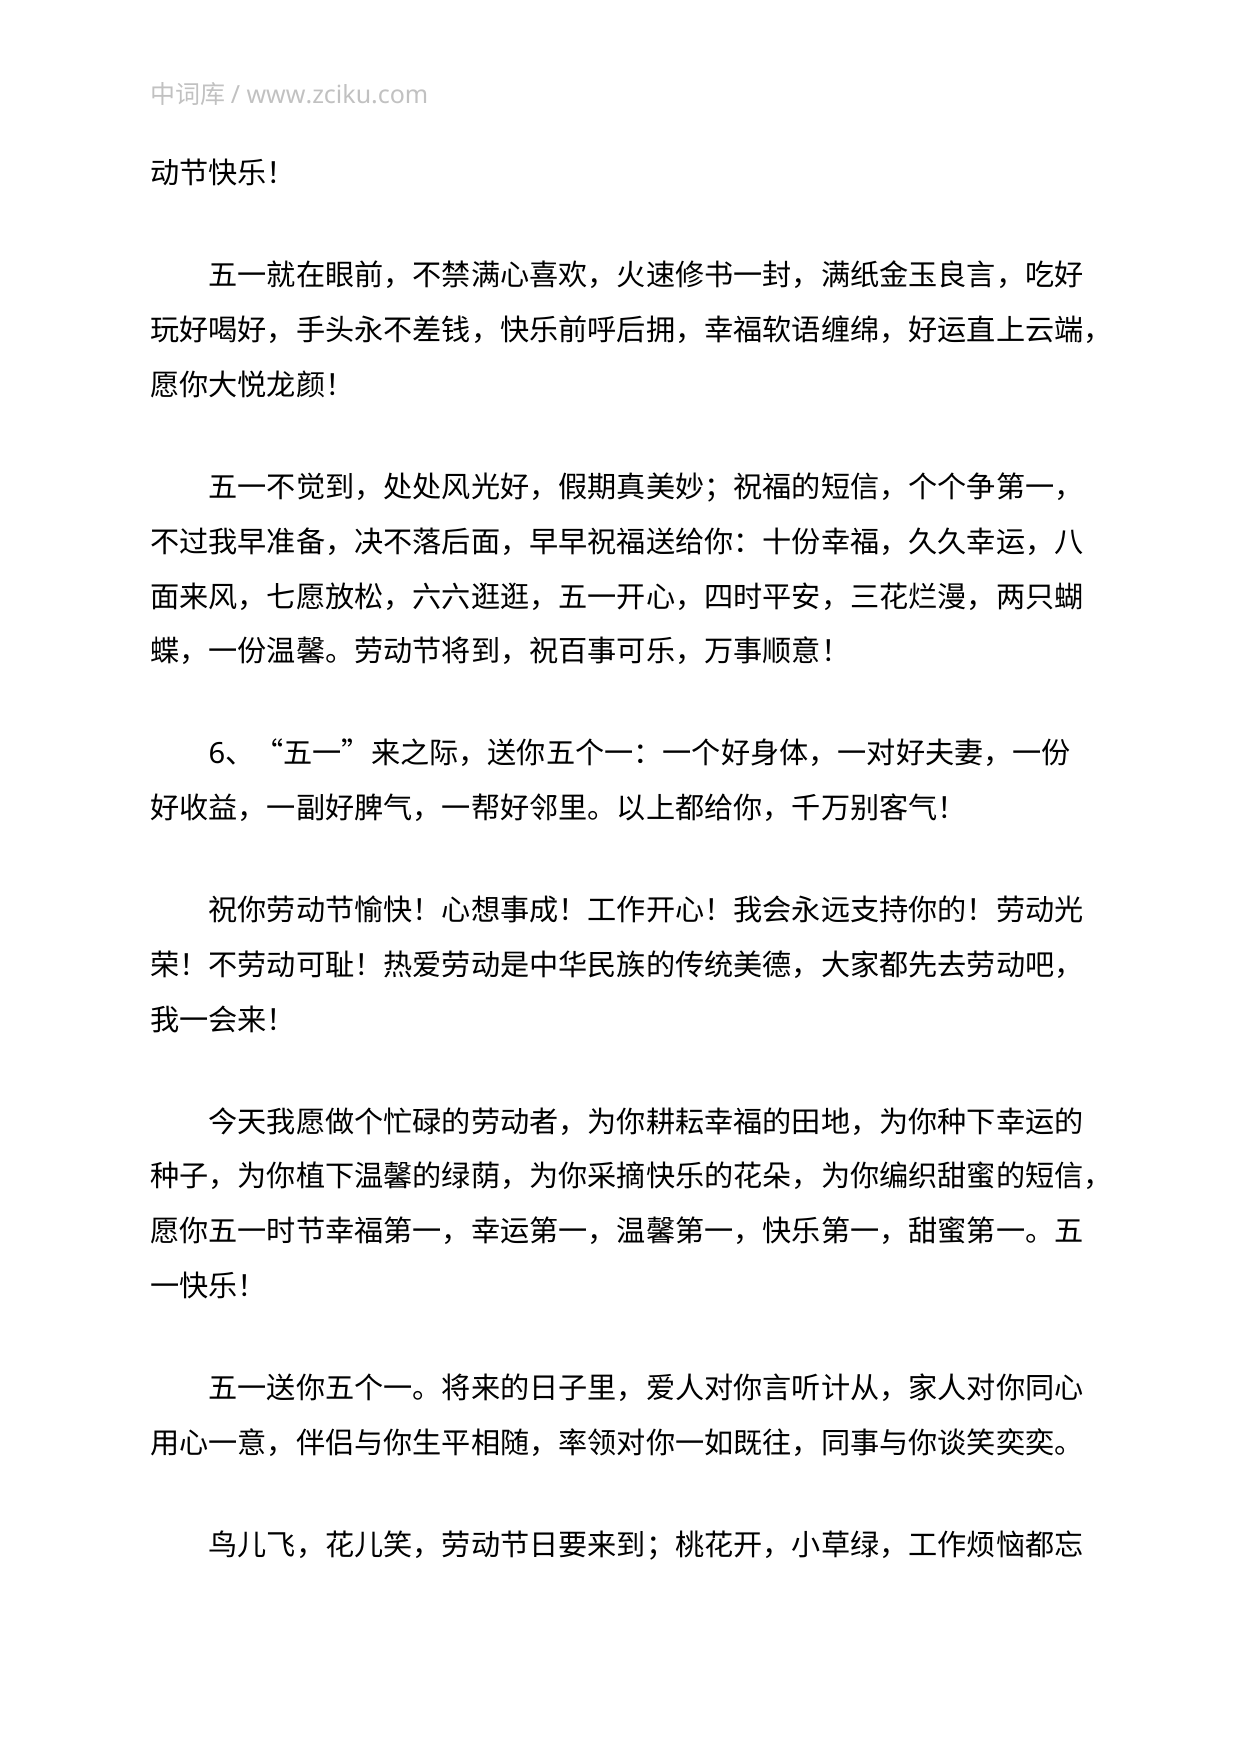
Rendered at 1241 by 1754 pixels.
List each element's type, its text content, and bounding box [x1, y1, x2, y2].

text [150, 1521, 1090, 1563]
text 五一就在眼前，不禁满心喜欢，火速修书一封，满纸金玉良言，吃好玩好喝好，手头永不差钱，快乐前呼后拥，幸福软语缠绵，好运直上云端，愿你大悦龙颜！ [150, 252, 1090, 404]
text 五一送你五个一。将来的日子里，爱人对你言听计从，家人对你同心用心一意，伴侣与你生平相随，率领对你一如既往，同事与你谈笑奕奕。 [150, 1364, 1090, 1462]
text 6、“五一”来之际，送你五个一：一个好身体，一对好夫妻，一份好收益，一副好脾气，一帮好邻里。以上都给你，千万别客气！ [150, 730, 1090, 827]
text 祝你劳动节愉快！心想事成！工作开心！我会永远支持你的！劳动光荣！不劳动可耻！热爱劳动是中华民族的传统美德，大家都先去劳动吧，我一会来！ [150, 887, 1090, 1039]
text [150, 150, 1090, 192]
text 今天我愿做个忙碌的劳动者，为你耕耘幸福的田地，为你种下幸运的种子，为你植下温馨的绿荫，为你采摘快乐的花朵，为你编织甜蜜的短信，愿你五一时节幸福第一，幸运第一，温馨第一，快乐第一，甜蜜第一。五一快乐！ [150, 1098, 1090, 1305]
text 五一不觉到，处处风光好，假期真美妙；祝福的短信，个个争第一，不过我早准备，决不落后面，早早祝福送给你：十份幸福，久久幸运，八面来风，七愿放松，六六逛逛，五一开心，四时平安，三花烂漫，两只蝴蝶，一份温馨。劳动节将到，祝百事可乐，万事顺意！ [150, 463, 1090, 670]
